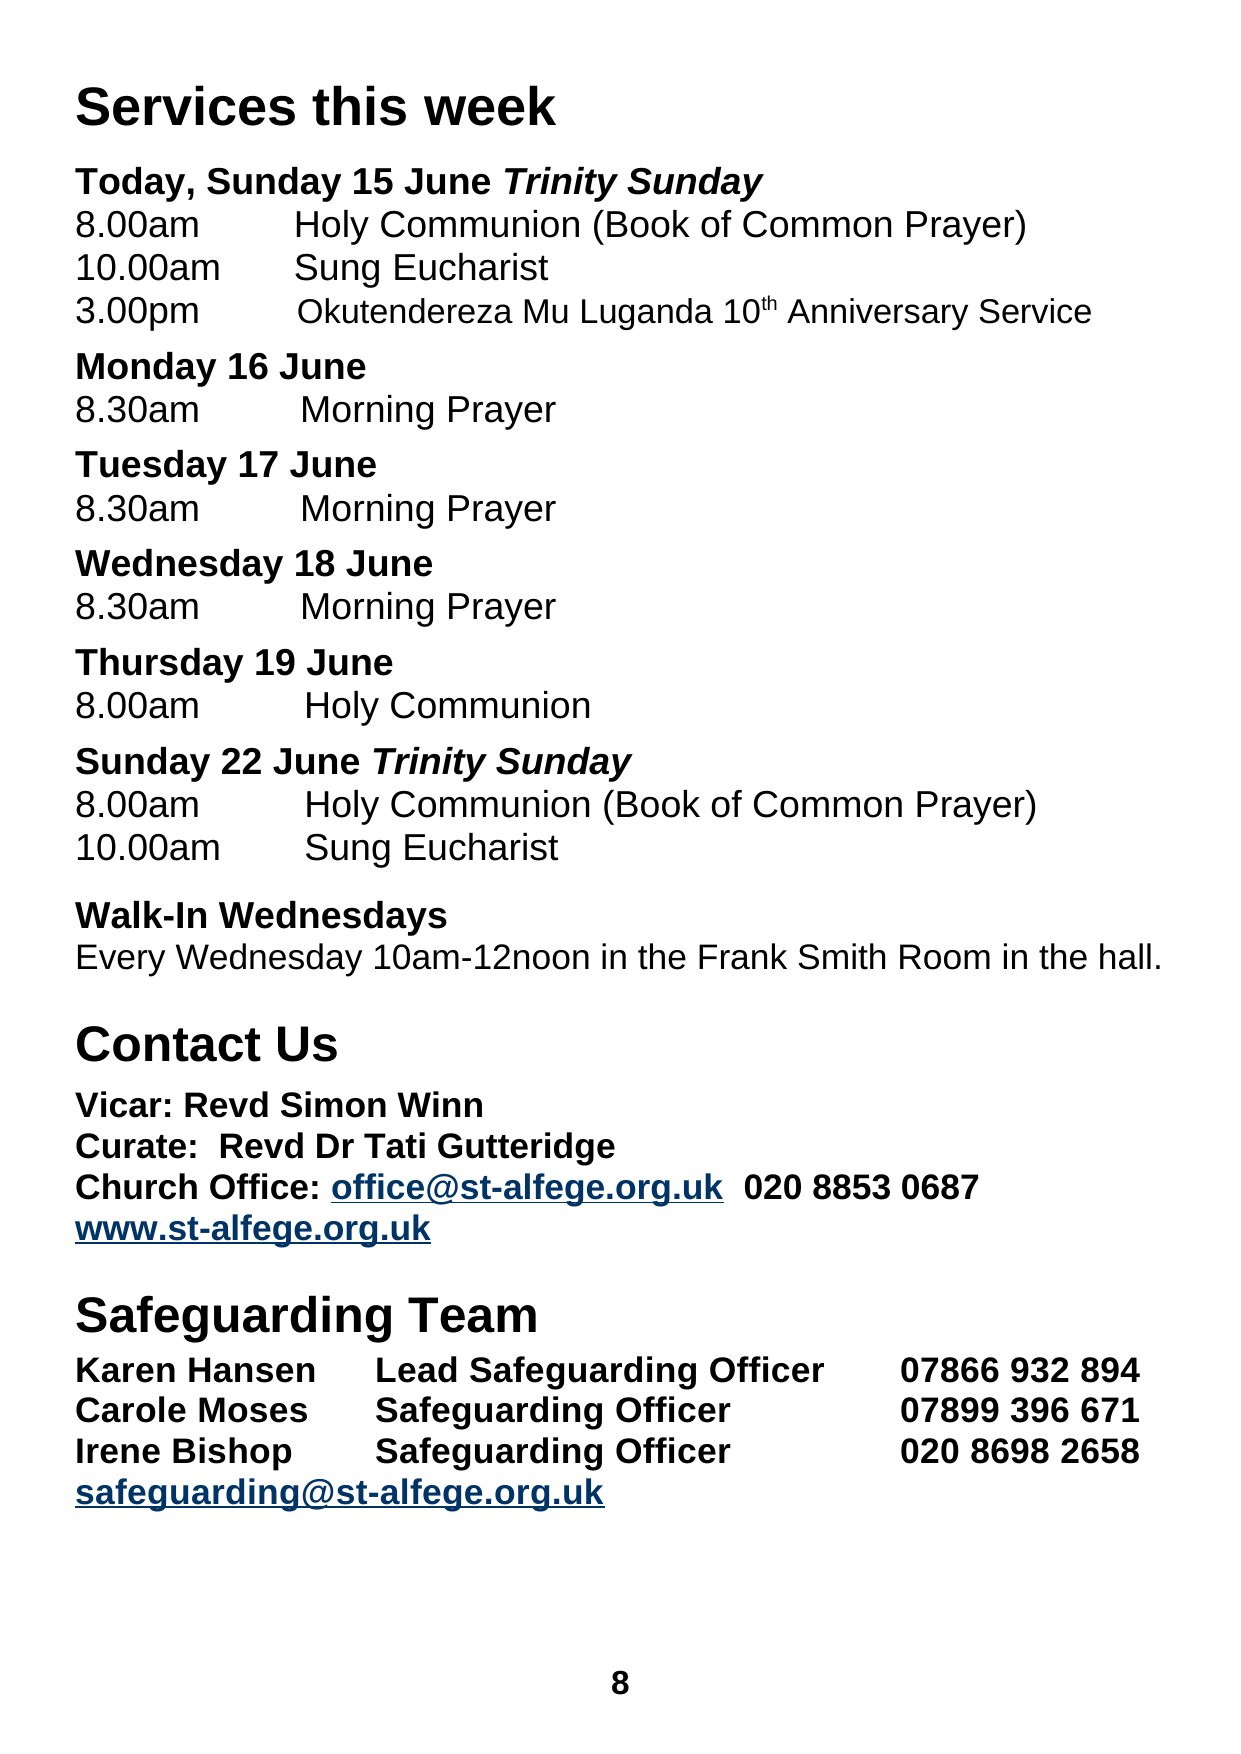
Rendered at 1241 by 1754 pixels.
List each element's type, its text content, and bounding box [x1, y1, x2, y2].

text Contact Us [75, 1014, 1165, 1072]
text 8.30am Morning Prayer [75, 584, 1159, 628]
text Safeguarding Team [75, 1285, 1165, 1342]
text Wednesday 18 June [75, 541, 1159, 584]
text 10.00am Sung Eucharist [75, 245, 1165, 288]
text Sunday 22 June Trinity Sunday [75, 739, 1165, 782]
text Monday 16 June [75, 344, 1159, 387]
text Irene Bishop Safeguarding Officer 020 8698 2658 [75, 1430, 1165, 1471]
text 8.00am Holy Communion (Book of Common Prayer) [75, 782, 1165, 825]
text 8.00am Holy Communion (Book of Common Prayer) [75, 202, 1165, 245]
text 8.30am Morning Prayer [75, 486, 1159, 529]
text Church Office: office@st-alfege.org.uk 020 8853 0687 [75, 1166, 1159, 1207]
text Carole Moses Safeguarding Officer 07899 396 671 [75, 1389, 1165, 1430]
text 3.00pm Okutendereza Mu Luganda 10th Anniversary Service [75, 288, 1165, 331]
text 8.30am Morning Prayer [75, 387, 1159, 430]
text Curate: Revd Dr Tati Gutteridge [75, 1125, 1165, 1166]
text safeguarding@st-alfege.org.uk [75, 1471, 1165, 1512]
text Karen Hansen Lead Safeguarding Officer 07866 932 894 [75, 1349, 1165, 1389]
text Tuesday 17 June [75, 443, 1159, 486]
text www.st-alfege.org.uk [75, 1207, 1165, 1247]
text 10.00am Sung Eucharist [75, 825, 1165, 868]
text Every Wednesday 10am-12noon in the Frank Smith Room in the hall. [75, 936, 1165, 977]
text Walk-In Wednesdays [75, 893, 1165, 936]
text Services this week [75, 75, 1165, 137]
text Today, Sunday 15 June Trinity Sunday [75, 159, 1165, 202]
text Thursday 19 June [75, 640, 1165, 683]
text 8.00am Holy Communion [75, 683, 1165, 726]
text Vicar: Revd Simon Winn [75, 1084, 1165, 1125]
